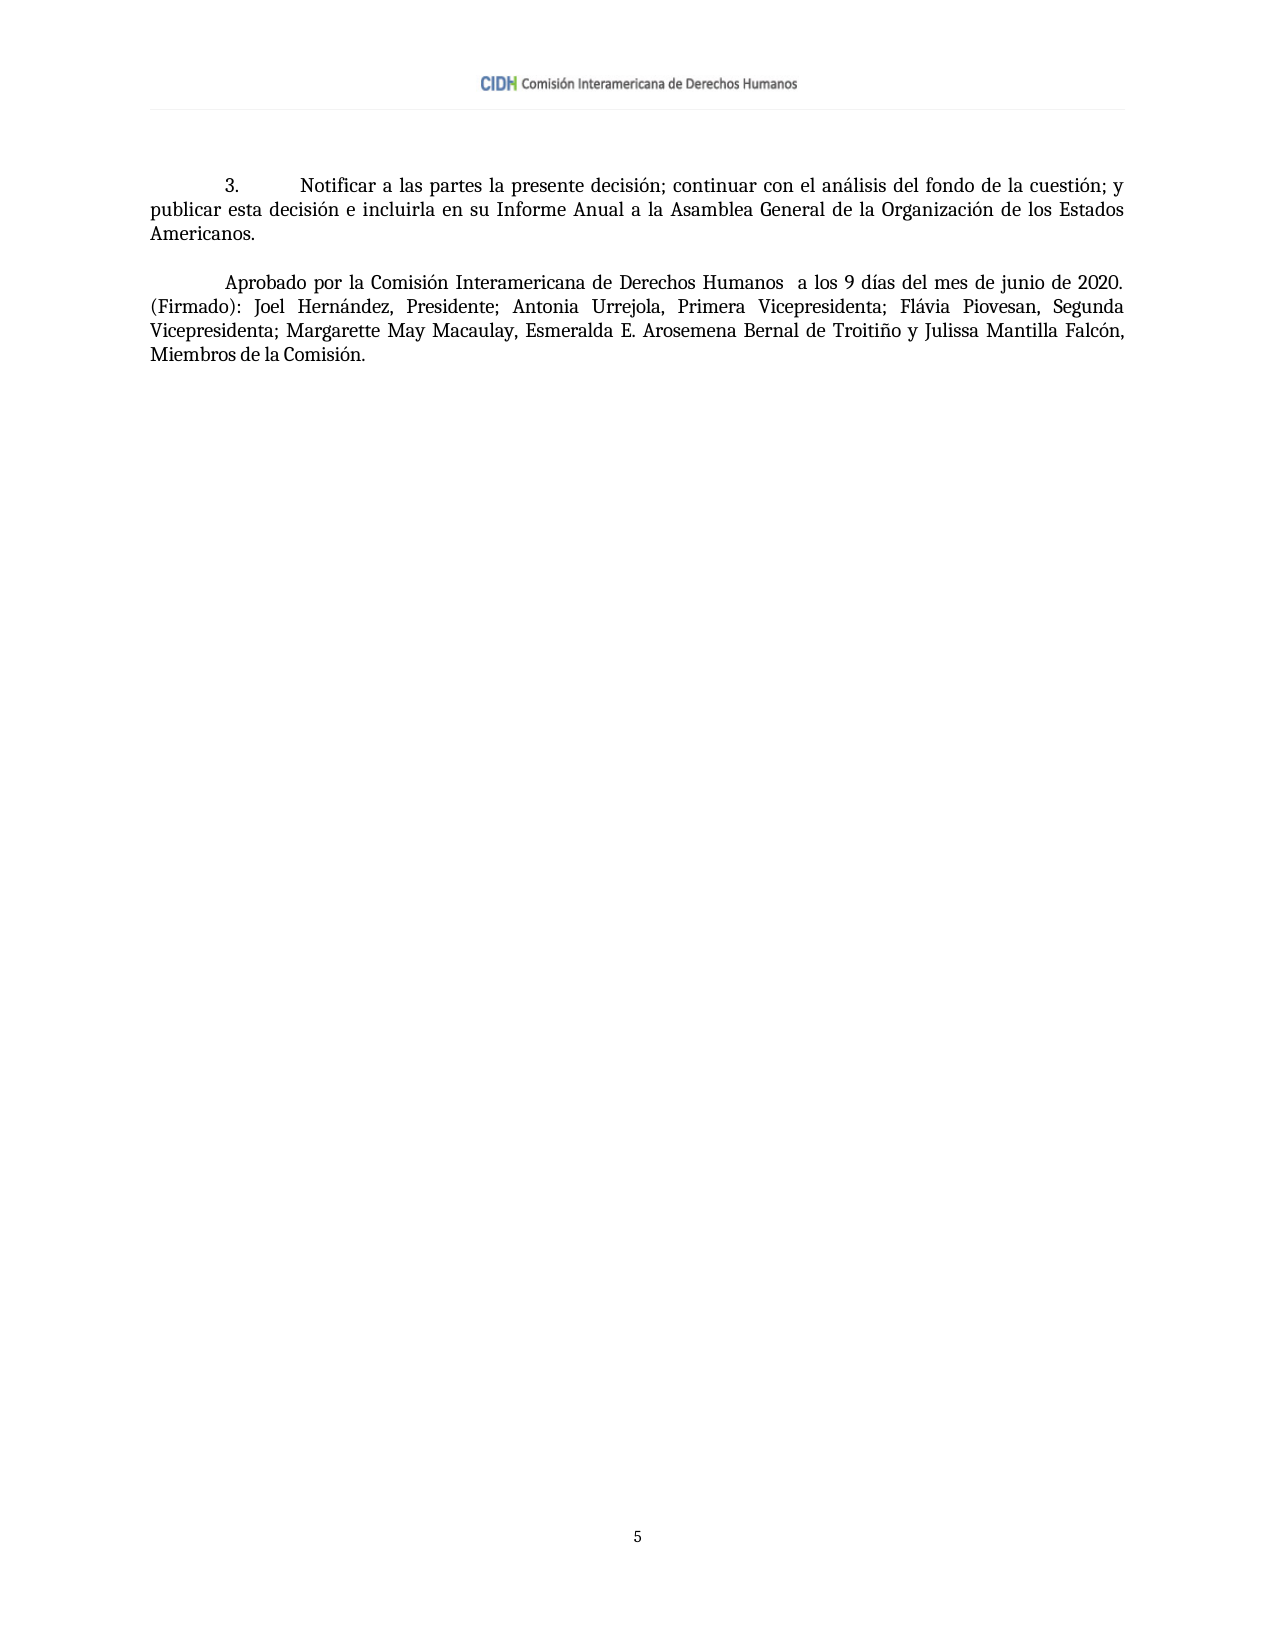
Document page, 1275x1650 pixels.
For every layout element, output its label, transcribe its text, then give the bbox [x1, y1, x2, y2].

picture [475, 75, 800, 93]
list Notificar a las partes la presente decisión; continuar con el análisis del fondo de la cuestión; y publicar esta decisión e incluirla en su Informe Anual a la Asamblea General de la Organización de los Estados Americanos. [150, 174, 1125, 246]
text Aprobado por la Comisión Interamericana de Derechos Humanos a los 9 días del mes de junio de 2020. (Firmado): Joel Hernández, Presidente; Antonia Urrejola, Primera Vicepresidenta; Flávia Piovesan, Segunda Vicepresidenta; Margarette May Macaulay, Esmeralda E. Arosemena Bernal de Troitiño y Julissa Mantilla Falcón, Miembros de la Comisión. [150, 271, 1125, 367]
